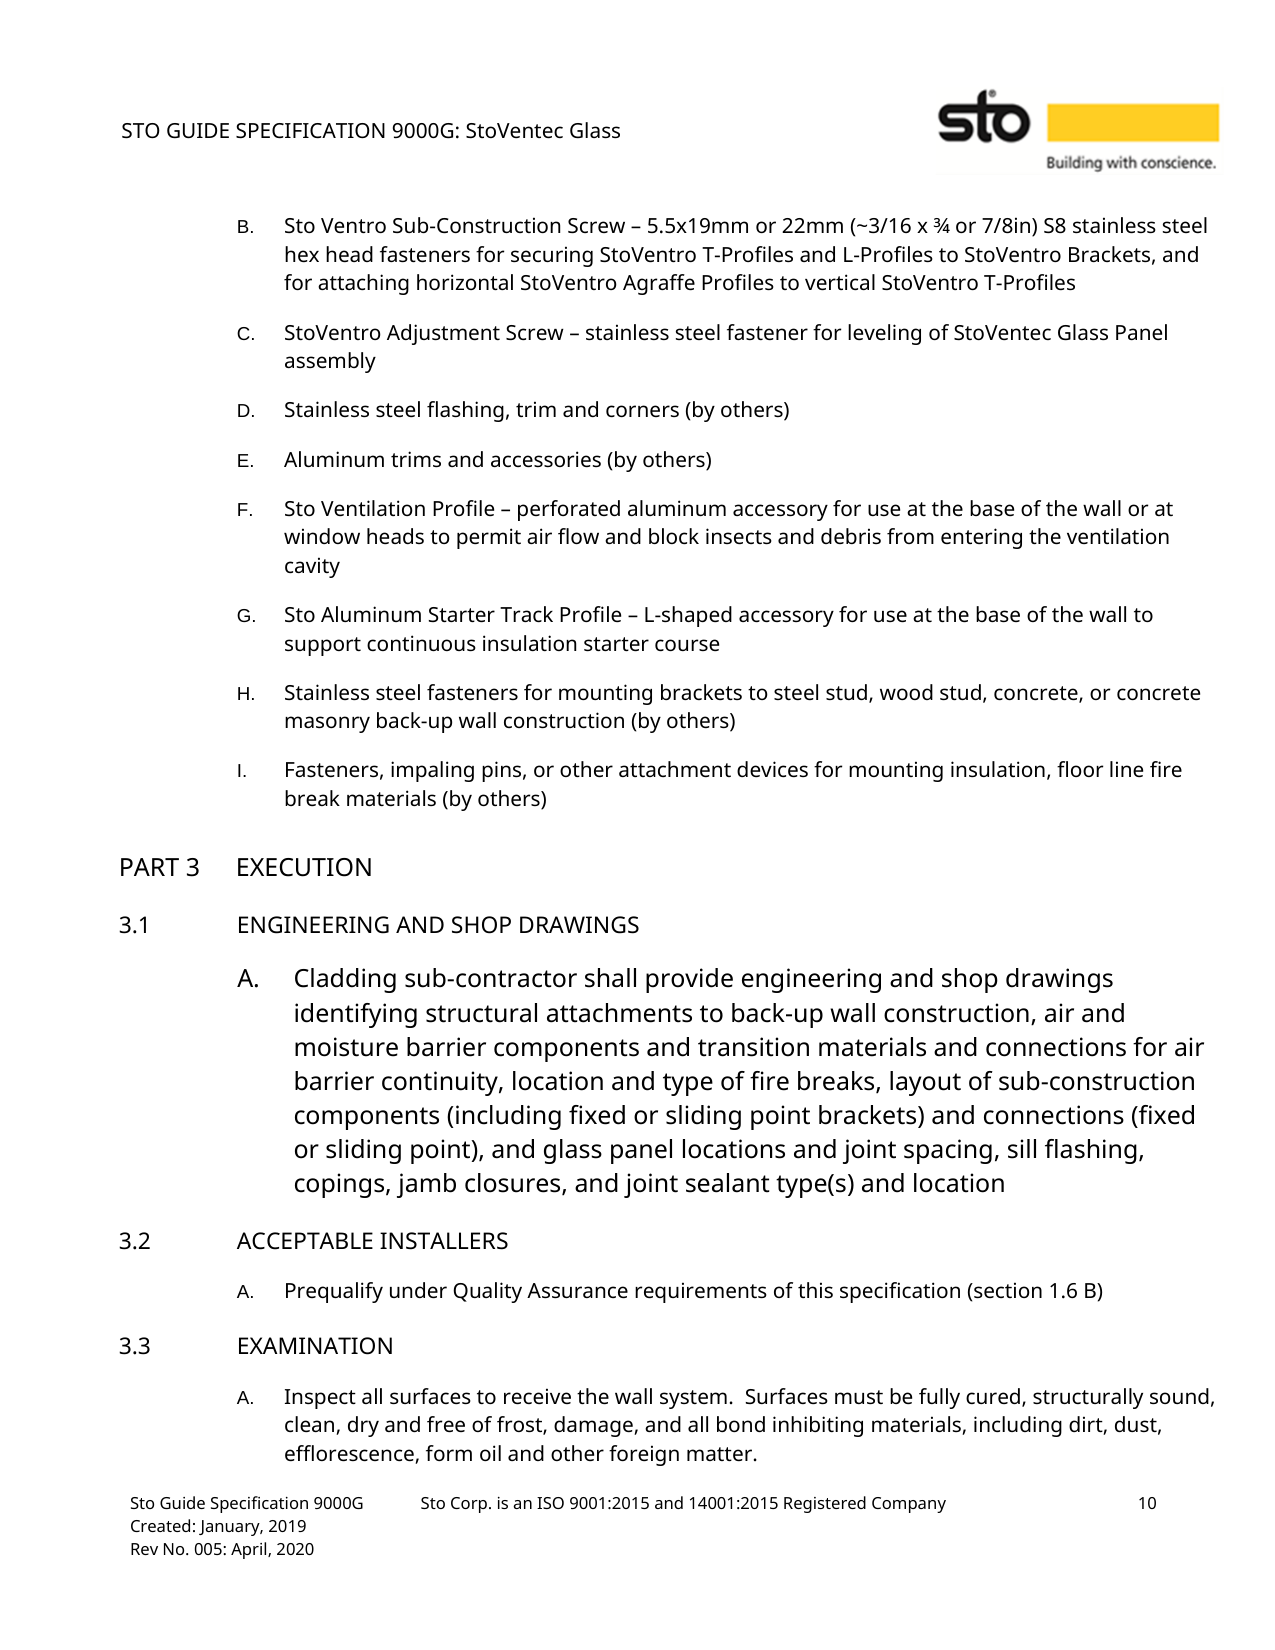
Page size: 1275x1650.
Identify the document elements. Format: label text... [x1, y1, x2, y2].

subtitle Fasteners, impaling pins, or other attachment devices for mounting insulation, floor line fire break materials (by others) [237, 756, 1219, 812]
subtitle EXECUTION [118, 850, 1219, 884]
subtitle Sto Ventilation Profile – perforated aluminum accessory for use at the base of the wall or at window heads to permit air flow and block insects and debris from entering the ventilation cavity [237, 494, 1219, 579]
subtitle StoVentro Adjustment Screw – stainless steel fastener for leveling of StoVentec Glass Panel assembly [237, 318, 1219, 375]
subtitle EXAMINATION [118, 1330, 1219, 1361]
subtitle ENGINEERING AND SHOP DRAWINGS [118, 909, 1219, 940]
picture [935, 87, 1225, 176]
text A. Cladding sub-contractor shall provide engineering and shop drawings identifying structural attachments to back-up wall construction, air and moisture barrier components and transition materials and connections for air barrier continuity, location and type of fire breaks, layout of sub-construction components (including fixed or sliding point brackets) and connections (fixed or sliding point), and glass panel locations and joint spacing, sill flashing, copings, jamb closures, and joint sealant type(s) and location [237, 961, 1219, 1199]
subtitle Sto Ventro Sub-Construction Screw – 5.5x19mm or 22mm (~3/16 x ¾ or 7/8in) S8 stainless steel hex head fasteners for securing StoVentro T-Profiles and L-Profiles to StoVentro Brackets, and for attaching horizontal StoVentro Agraffe Profiles to vertical StoVentro T-Profiles [237, 212, 1219, 297]
subtitle Aluminum trims and accessories (by others) [237, 445, 1219, 473]
subtitle ACCEPTABLE INSTALLERS [118, 1224, 1219, 1256]
subtitle Sto Aluminum Starter Track Profile – L-shaped accessory for use at the base of the wall to support continuous insulation starter course [237, 600, 1219, 657]
subtitle Stainless steel fasteners for mounting brackets to steel stud, wood stud, concrete, or concrete masonry back-up wall construction (by others) [237, 678, 1219, 735]
subtitle Stainless steel flashing, trim and corners (by others) [237, 396, 1219, 424]
subtitle Prequalify under Quality Assurance requirements of this specification (section 1.6 B) [237, 1277, 1219, 1305]
subtitle Inspect all surfaces to receive the wall system. Surfaces must be fully cured, structurally sound, clean, dry and free of frost, damage, and all bond inhibiting materials, including dirt, dust, efflorescence, form oil and other foreign matter. [237, 1382, 1219, 1467]
